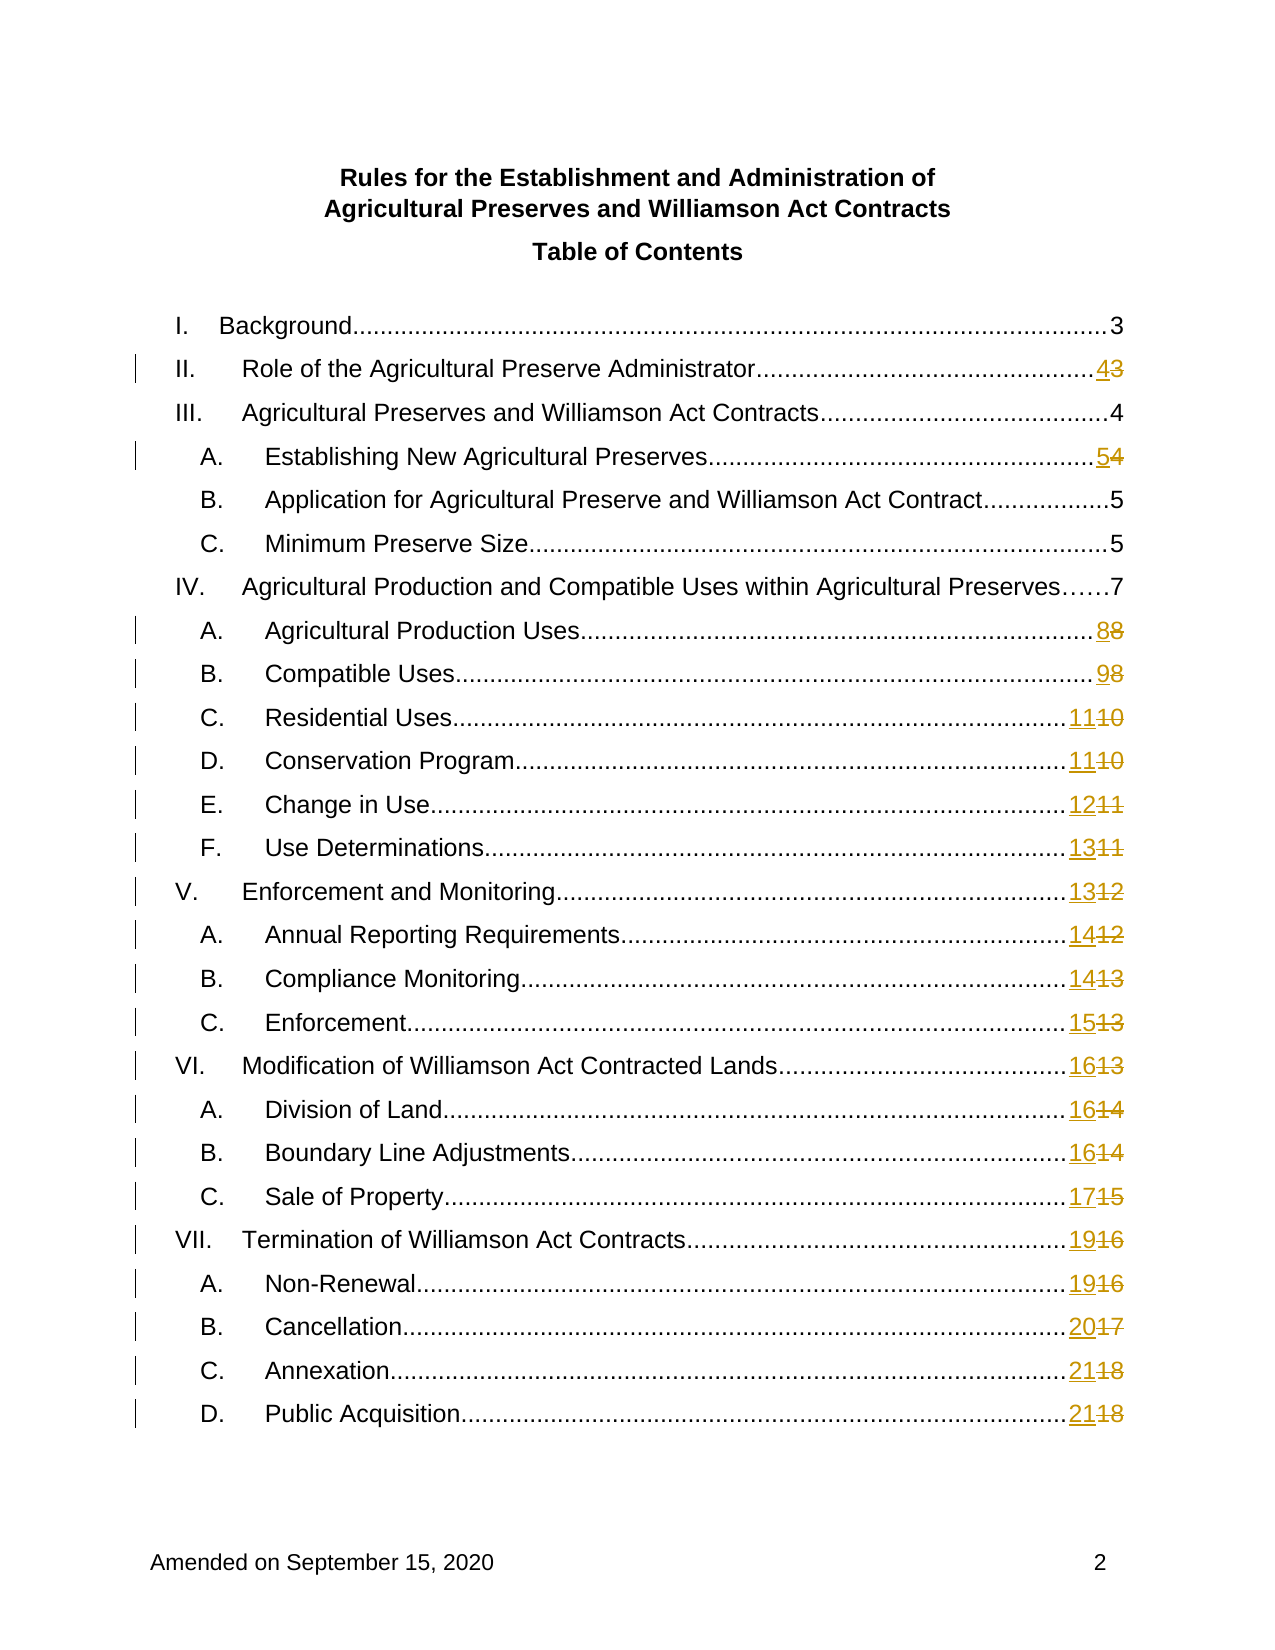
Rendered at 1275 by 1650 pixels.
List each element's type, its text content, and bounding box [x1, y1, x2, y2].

text Rules for the Establishment and Administration of Agricultural Preserves and Williamson Act Contracts [150, 162, 1125, 222]
text Table of Contents [150, 237, 1125, 266]
